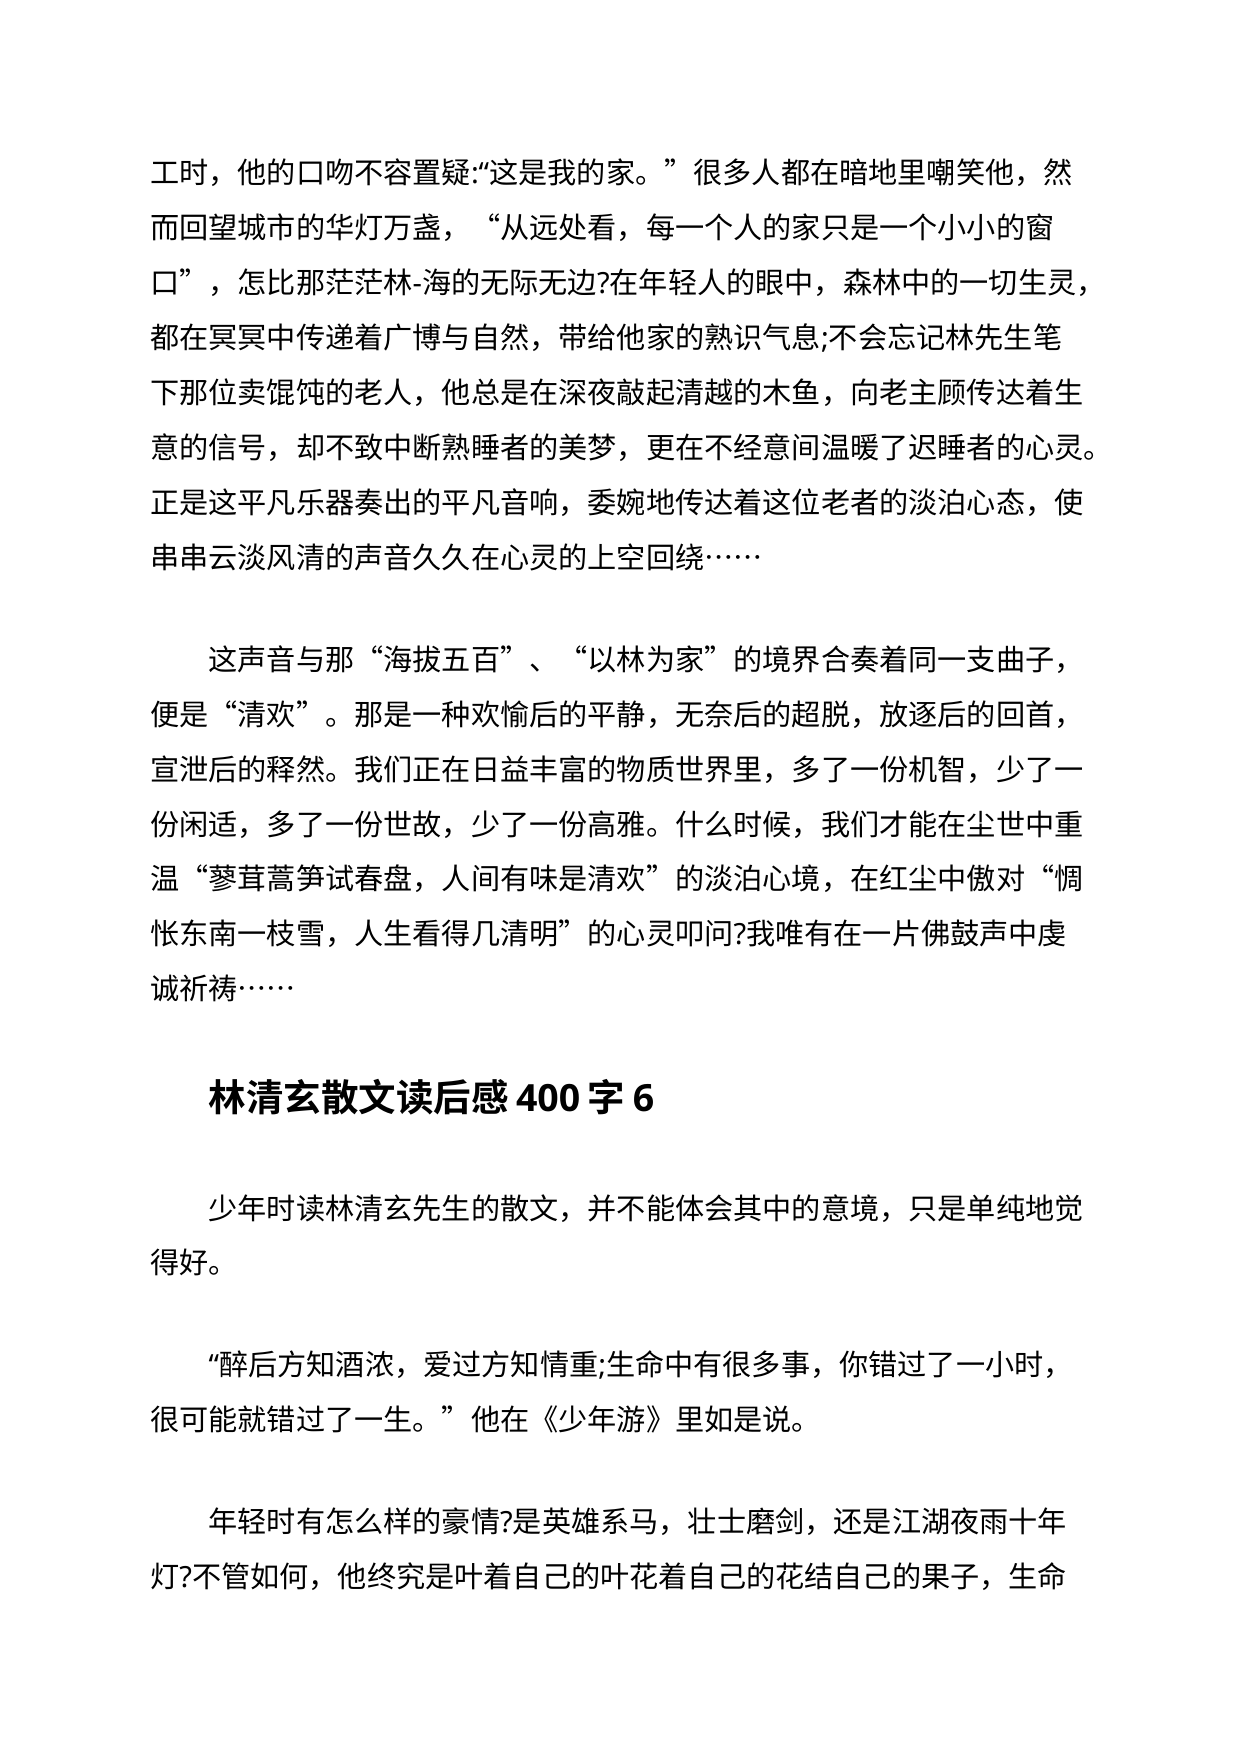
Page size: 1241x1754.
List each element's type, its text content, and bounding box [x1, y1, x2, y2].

text 这声音与那“海拔五百”、“以林为家”的境界合奏着同一支曲子，便是“清欢”。那是一种欢愉后的平静，无奈后的超脱，放逐后的回首，宣泄后的释然。我们正在日益丰富的物质世界里，多了一份机智，少了一份闲适，多了一份世故，少了一份高雅。什么时候，我们才能在尘世中重温“蓼茸蒿笋试春盘，人间有味是清欢”的淡泊心境，在红尘中傲对“惆怅东南一枝雪，人生看得几清明”的心灵叩问?我唯有在一片佛鼓声中虔诚祈祷…… [150, 636, 1090, 1008]
text “醉后方知酒浓，爱过方知情重;生命中有很多事，你错过了一小时，很可能就错过了一生。”他在《少年游》里如是说。 [150, 1342, 1090, 1439]
text 少年时读林清玄先生的散文，并不能体会其中的意境，只是单纯地觉得好。 [150, 1185, 1090, 1282]
text 林清玄散文读后感400字6 [150, 1068, 1090, 1122]
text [150, 1499, 1090, 1596]
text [150, 150, 1090, 577]
